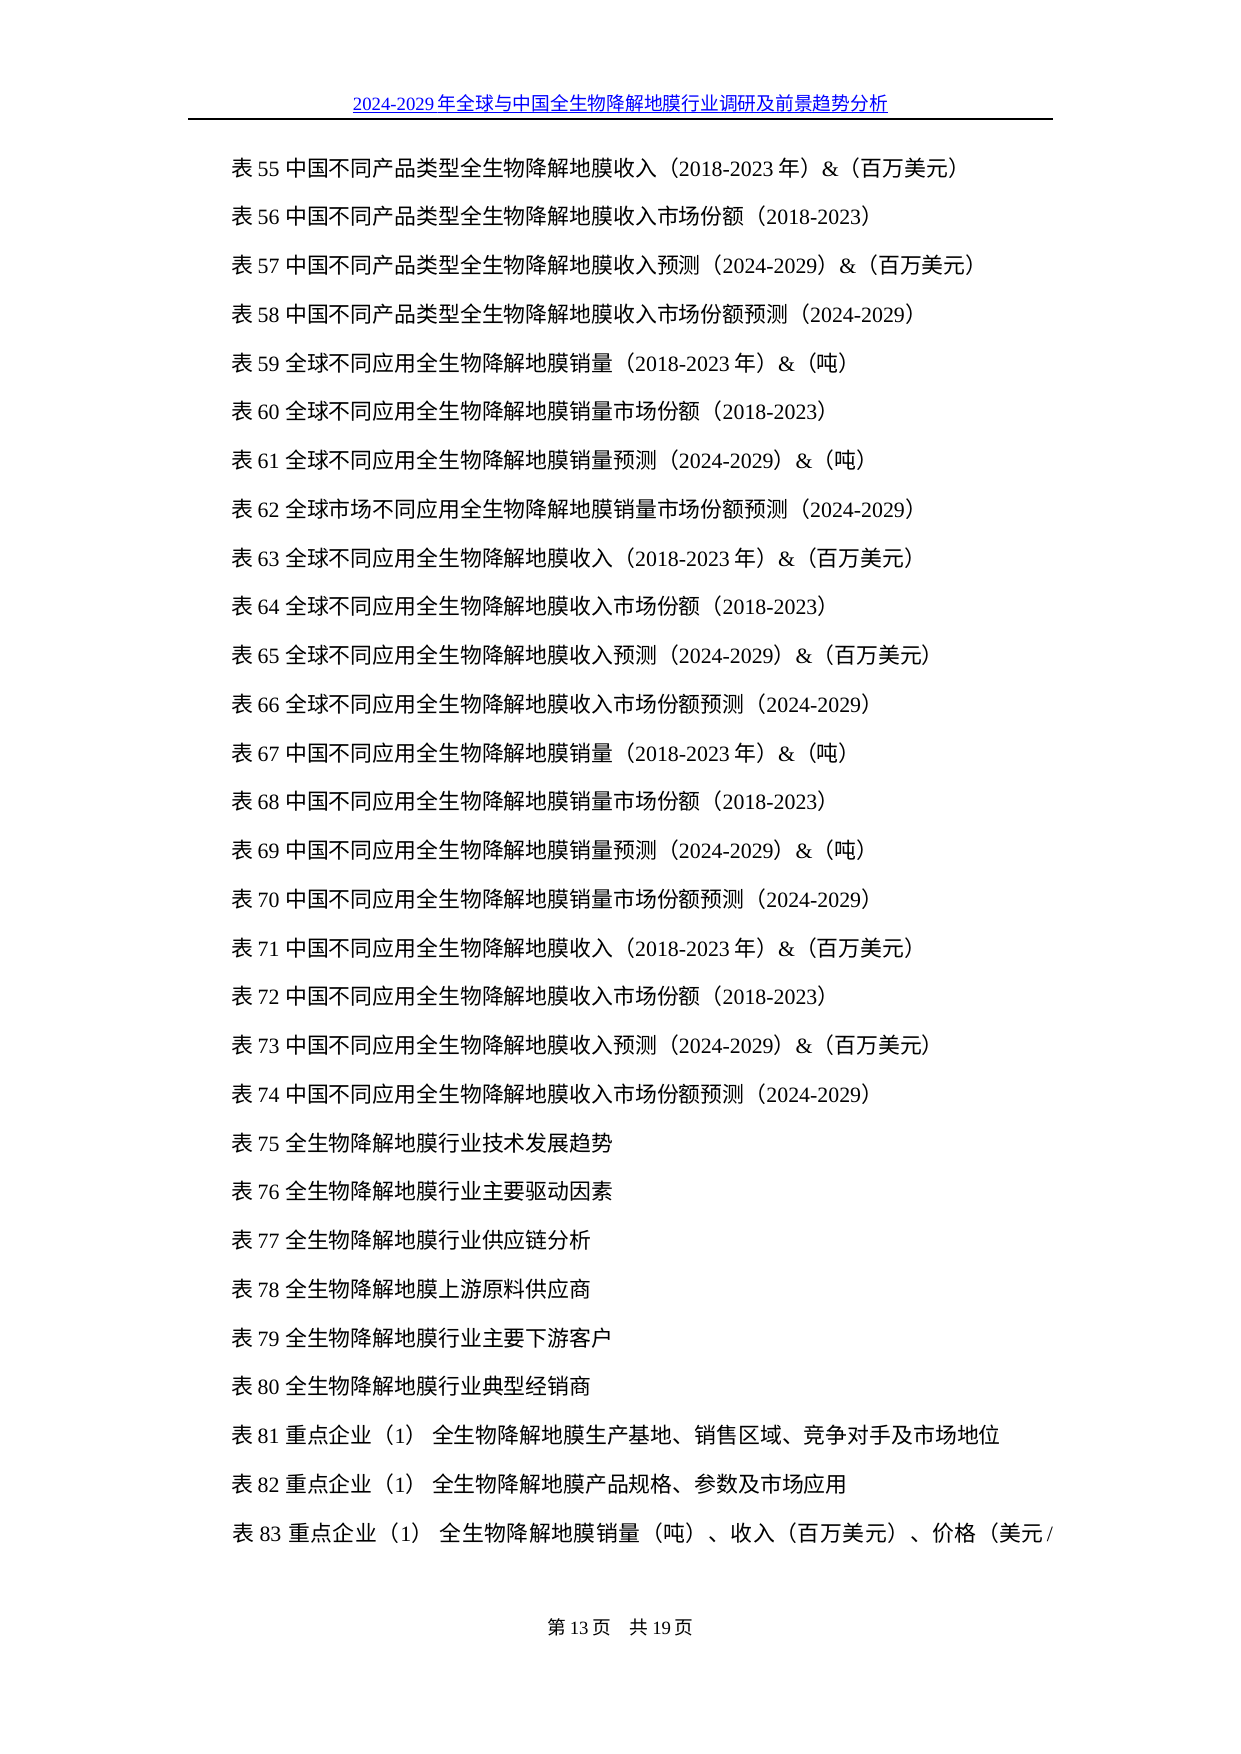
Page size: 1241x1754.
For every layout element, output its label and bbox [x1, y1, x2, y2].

text [187, 150, 1053, 1548]
